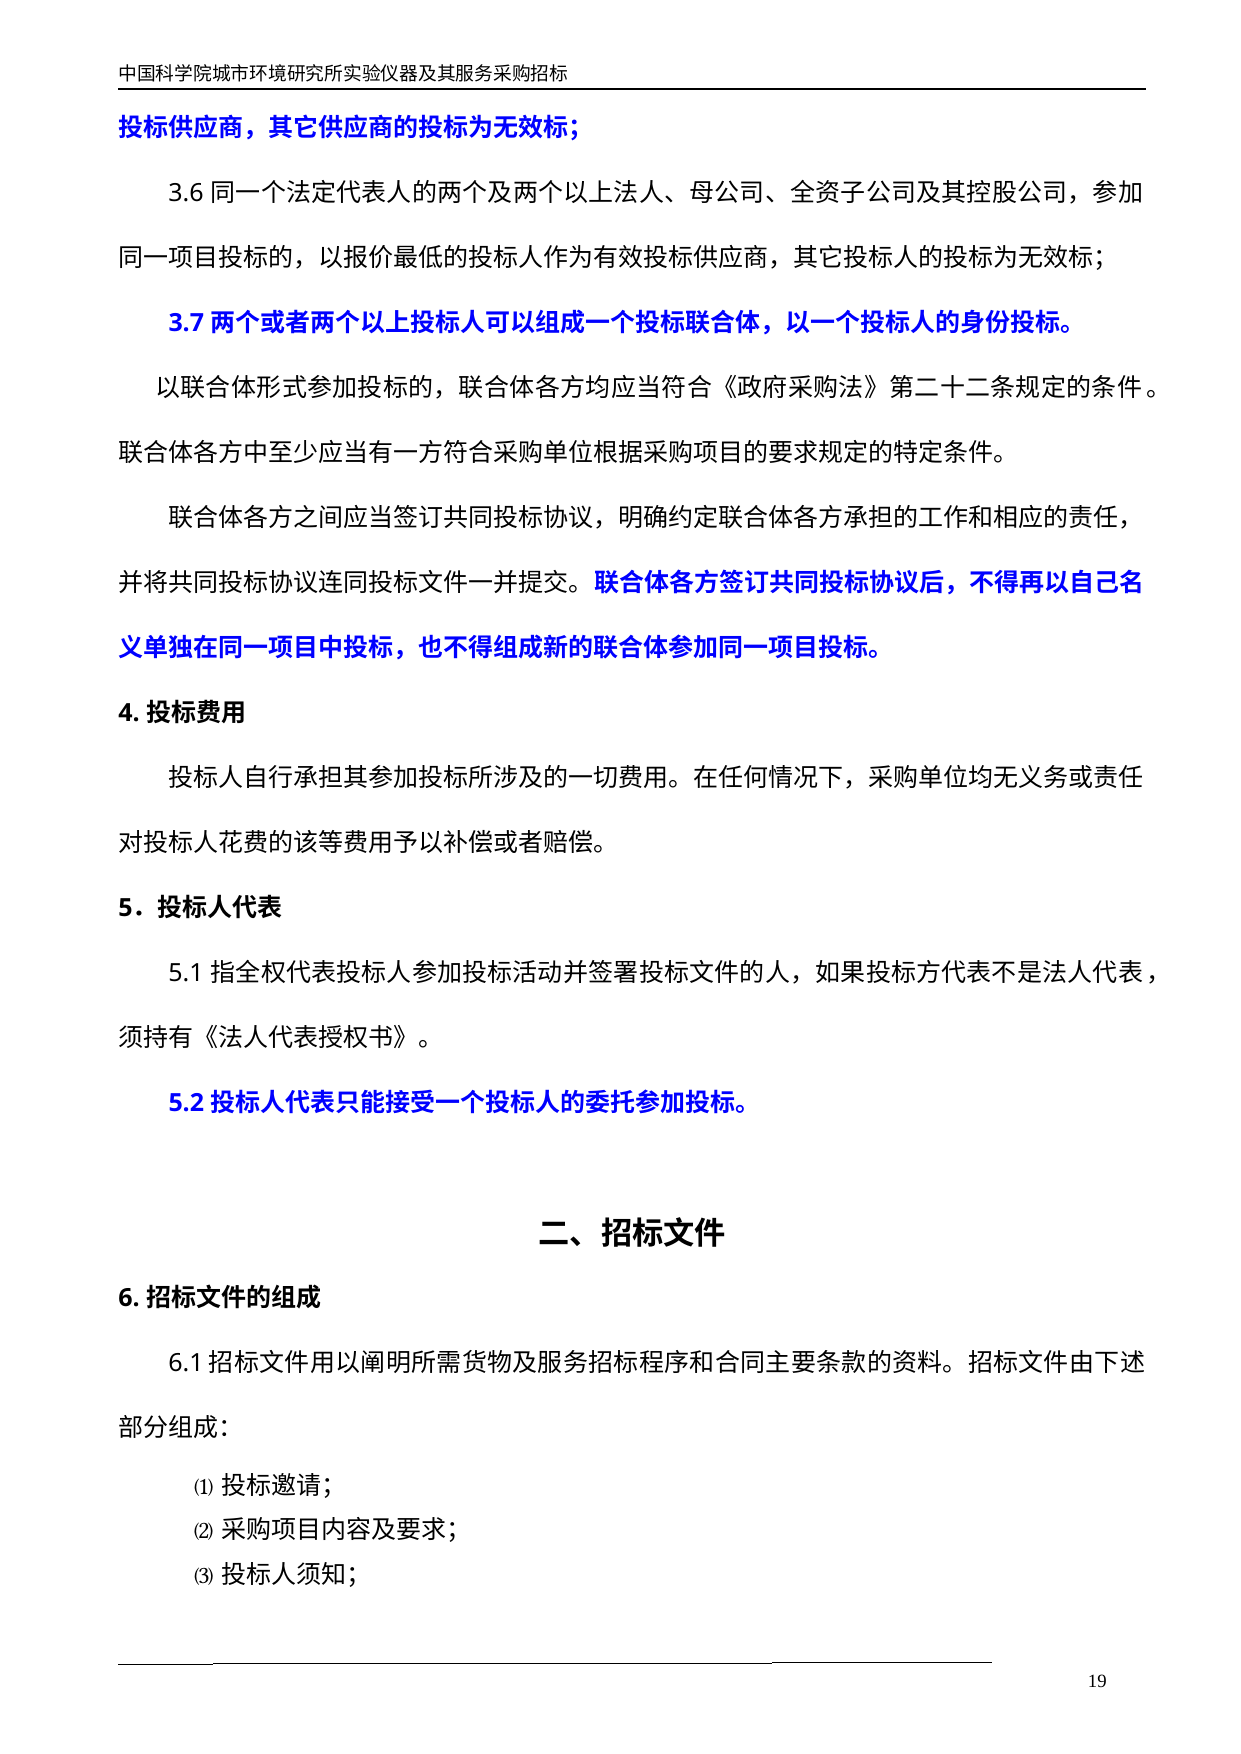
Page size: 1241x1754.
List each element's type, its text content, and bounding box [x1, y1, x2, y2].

text 投标人自行承担其参加投标所涉及的一切费用。在任何情况下，采购单位均无义务或责任对投标人花费的该等费用予以补偿或者赔偿。 [118, 743, 1146, 873]
text 5．投标人代表 [118, 873, 1146, 938]
text ⑵ 采购项目内容及要求； [118, 1503, 1146, 1548]
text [118, 93, 1146, 158]
text 以联合体形式参加投标的，联合体各方均应当符合《政府采购法》第二十二条规定的条件。联合体各方中至少应当有一方符合采购单位根据采购项目的要求规定的特定条件。 [118, 353, 1146, 483]
text 4. 投标费用 [118, 678, 1146, 743]
text 6. 招标文件的组成 [118, 1263, 1146, 1328]
text 5.1 指全权代表投标人参加投标活动并签署投标文件的人，如果投标方代表不是法人代表，须持有《法人代表授权书》。 [118, 938, 1146, 1068]
text 3.6 同一个法定代表人的两个及两个以上法人、母公司、全资子公司及其控股公司，参加同一项目投标的，以报价最低的投标人作为有效投标供应商，其它投标人的投标为无效标； [118, 158, 1146, 288]
text ⑴ 投标邀请； [118, 1458, 1146, 1503]
text 二、招标文件 [118, 1198, 1146, 1263]
text 联合体各方之间应当签订共同投标协议，明确约定联合体各方承担的工作和相应的责任，并将共同投标协议连同投标文件一并提交。联合体各方签订共同投标协议后，不得再以自己名义单独在同一项目中投标，也不得组成新的联合体参加同一项目投标。 [118, 483, 1146, 678]
text 6.1招标文件用以阐明所需货物及服务招标程序和合同主要条款的资料。招标文件由下述部分组成： [118, 1328, 1146, 1458]
text 3.7 两个或者两个以上投标人可以组成一个投标联合体，以一个投标人的身份投标。 [118, 288, 1146, 353]
text ⑶ 投标人须知； [118, 1548, 1146, 1593]
text 5.2 投标人代表只能接受一个投标人的委托参加投标。 [118, 1068, 1146, 1133]
